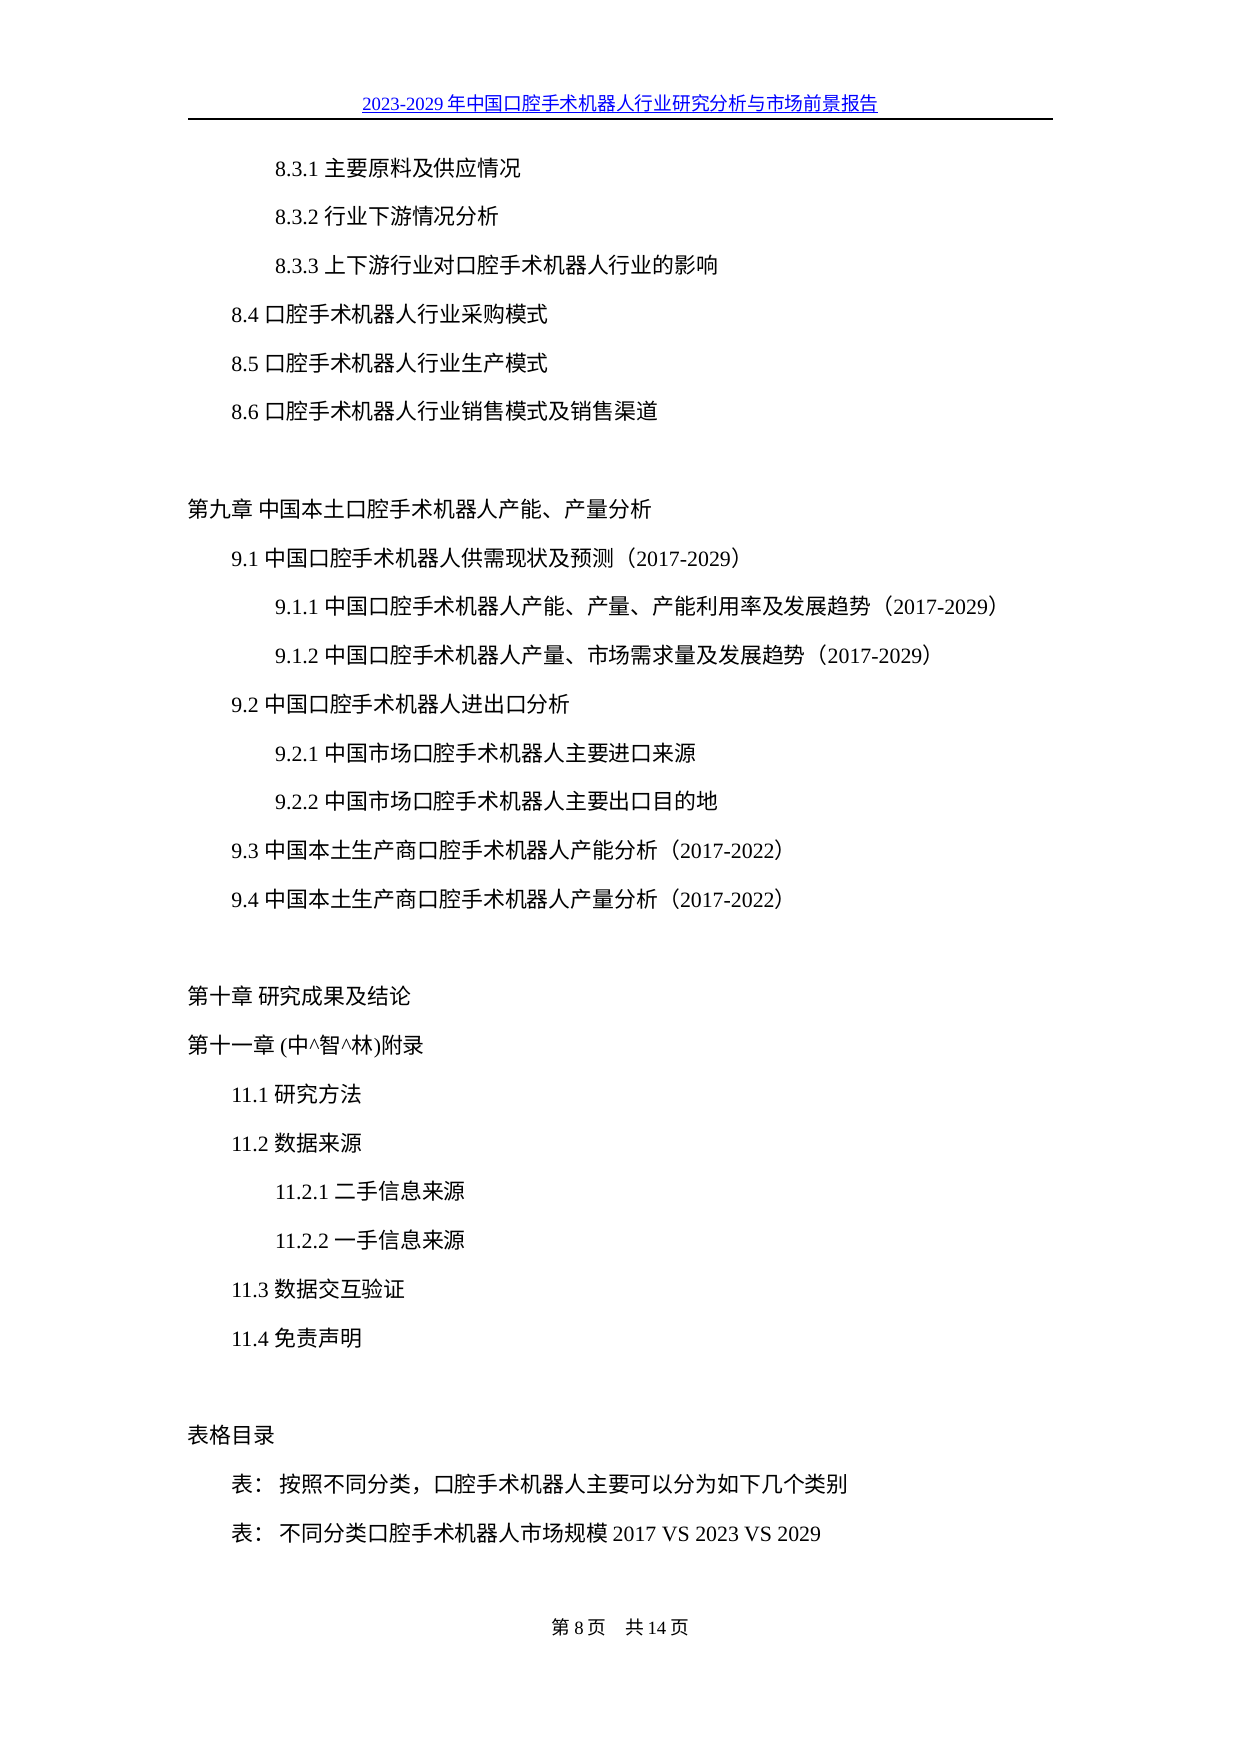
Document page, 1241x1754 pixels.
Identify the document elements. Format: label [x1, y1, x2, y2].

text [187, 150, 1053, 1548]
